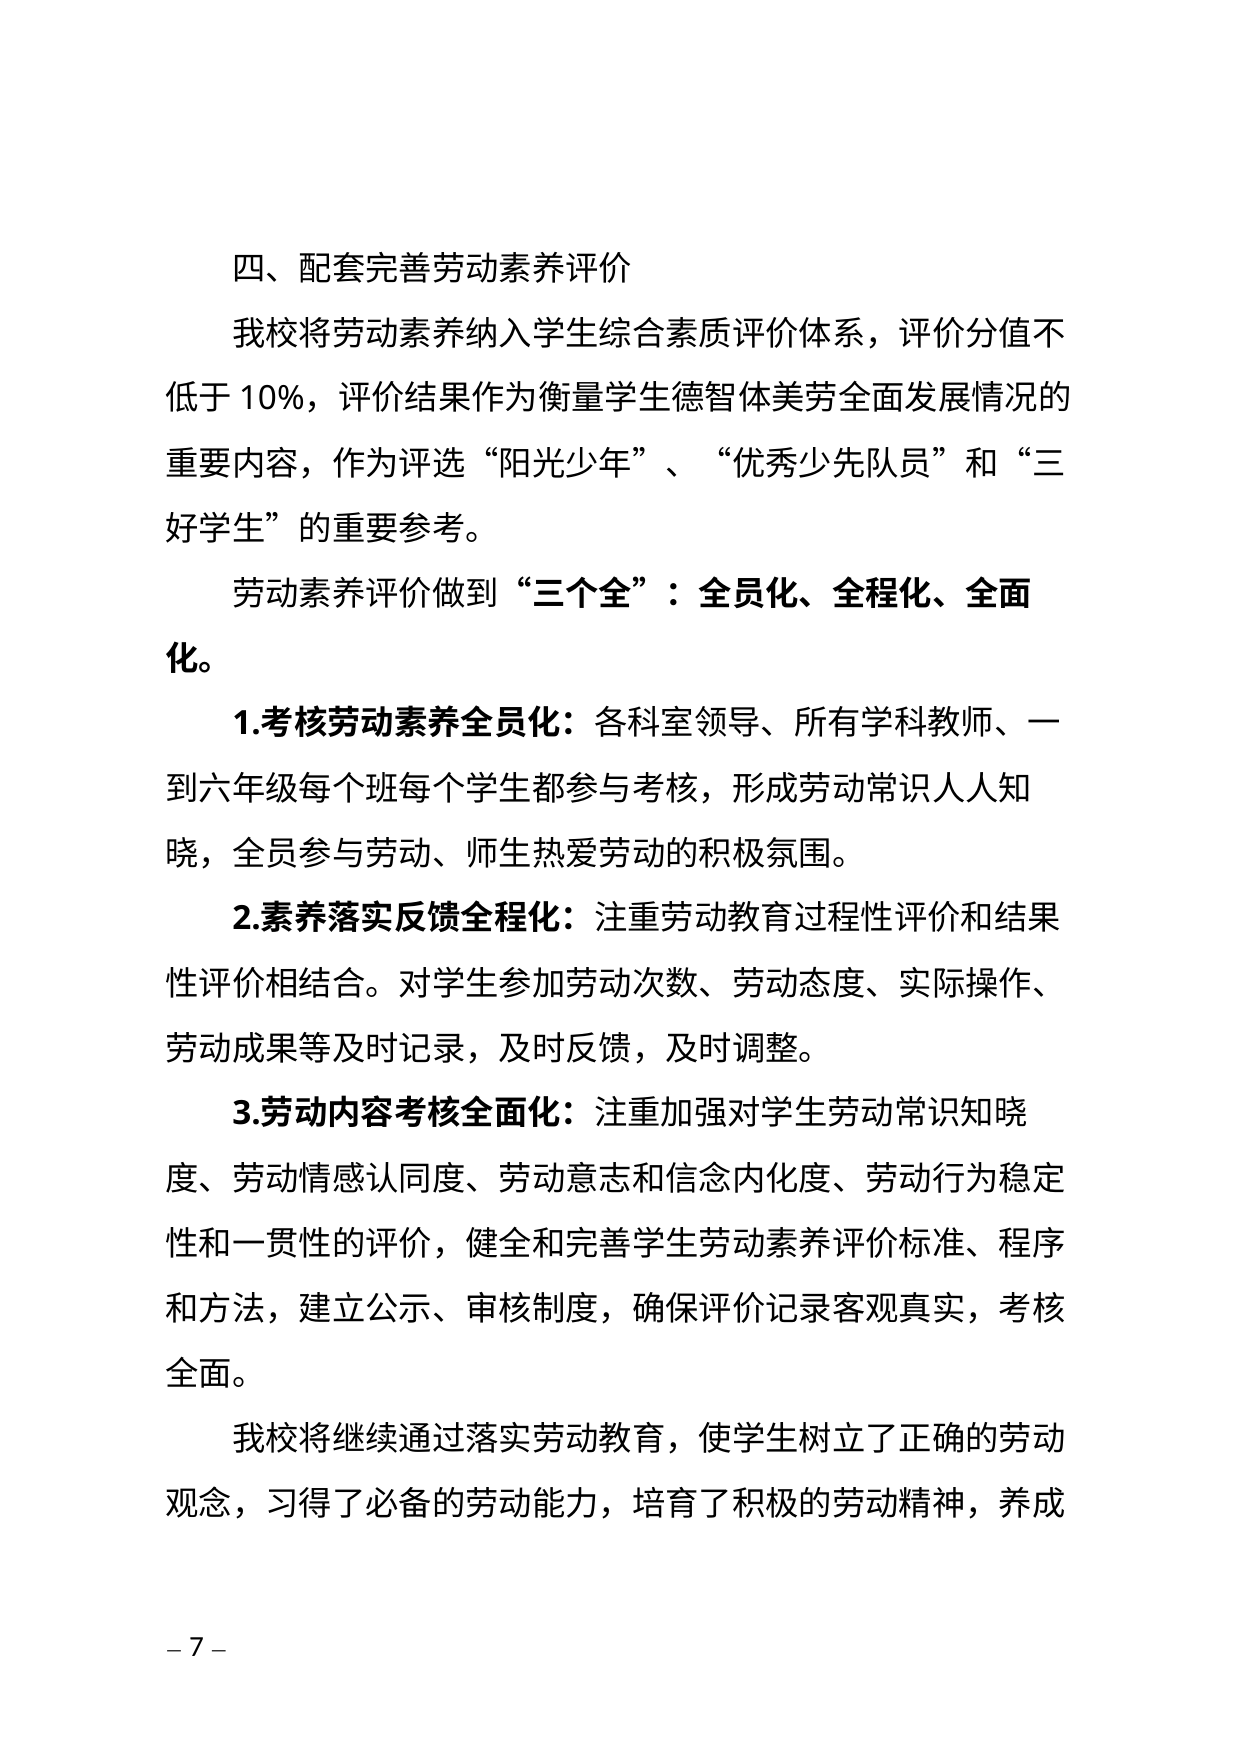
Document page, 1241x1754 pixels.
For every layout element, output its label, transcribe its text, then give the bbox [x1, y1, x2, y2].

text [165, 1403, 1087, 1533]
text 3.劳动内容考核全面化：注重加强对学生劳动常识知晓度、劳动情感认同度、劳动意志和信念内化度、劳动行为稳定性和一贯性的评价，健全和完善学生劳动素养评价标准、程序和方法，建立公示、审核制度，确保评价记录客观真实，考核全面。 [165, 1078, 1087, 1403]
text 四、配套完善劳动素养评价 [165, 233, 1087, 298]
text 1.考核劳动素养全员化：各科室领导、所有学科教师、一到六年级每个班每个学生都参与考核，形成劳动常识人人知晓，全员参与劳动、师生热爱劳动的积极氛围。 [165, 688, 1087, 883]
text 2.素养落实反馈全程化：注重劳动教育过程性评价和结果性评价相结合。对学生参加劳动次数、劳动态度、实际操作、劳动成果等及时记录，及时反馈，及时调整。 [165, 883, 1087, 1078]
text 劳动素养评价做到“三个全”：全员化、全程化、全面化。 [165, 558, 1087, 688]
text 我校将劳动素养纳入学生综合素质评价体系，评价分值不低于10%，评价结果作为衡量学生德智体美劳全面发展情况的重要内容，作为评选“阳光少年”、“优秀少先队员”和“三好学生”的重要参考。 [165, 298, 1087, 558]
